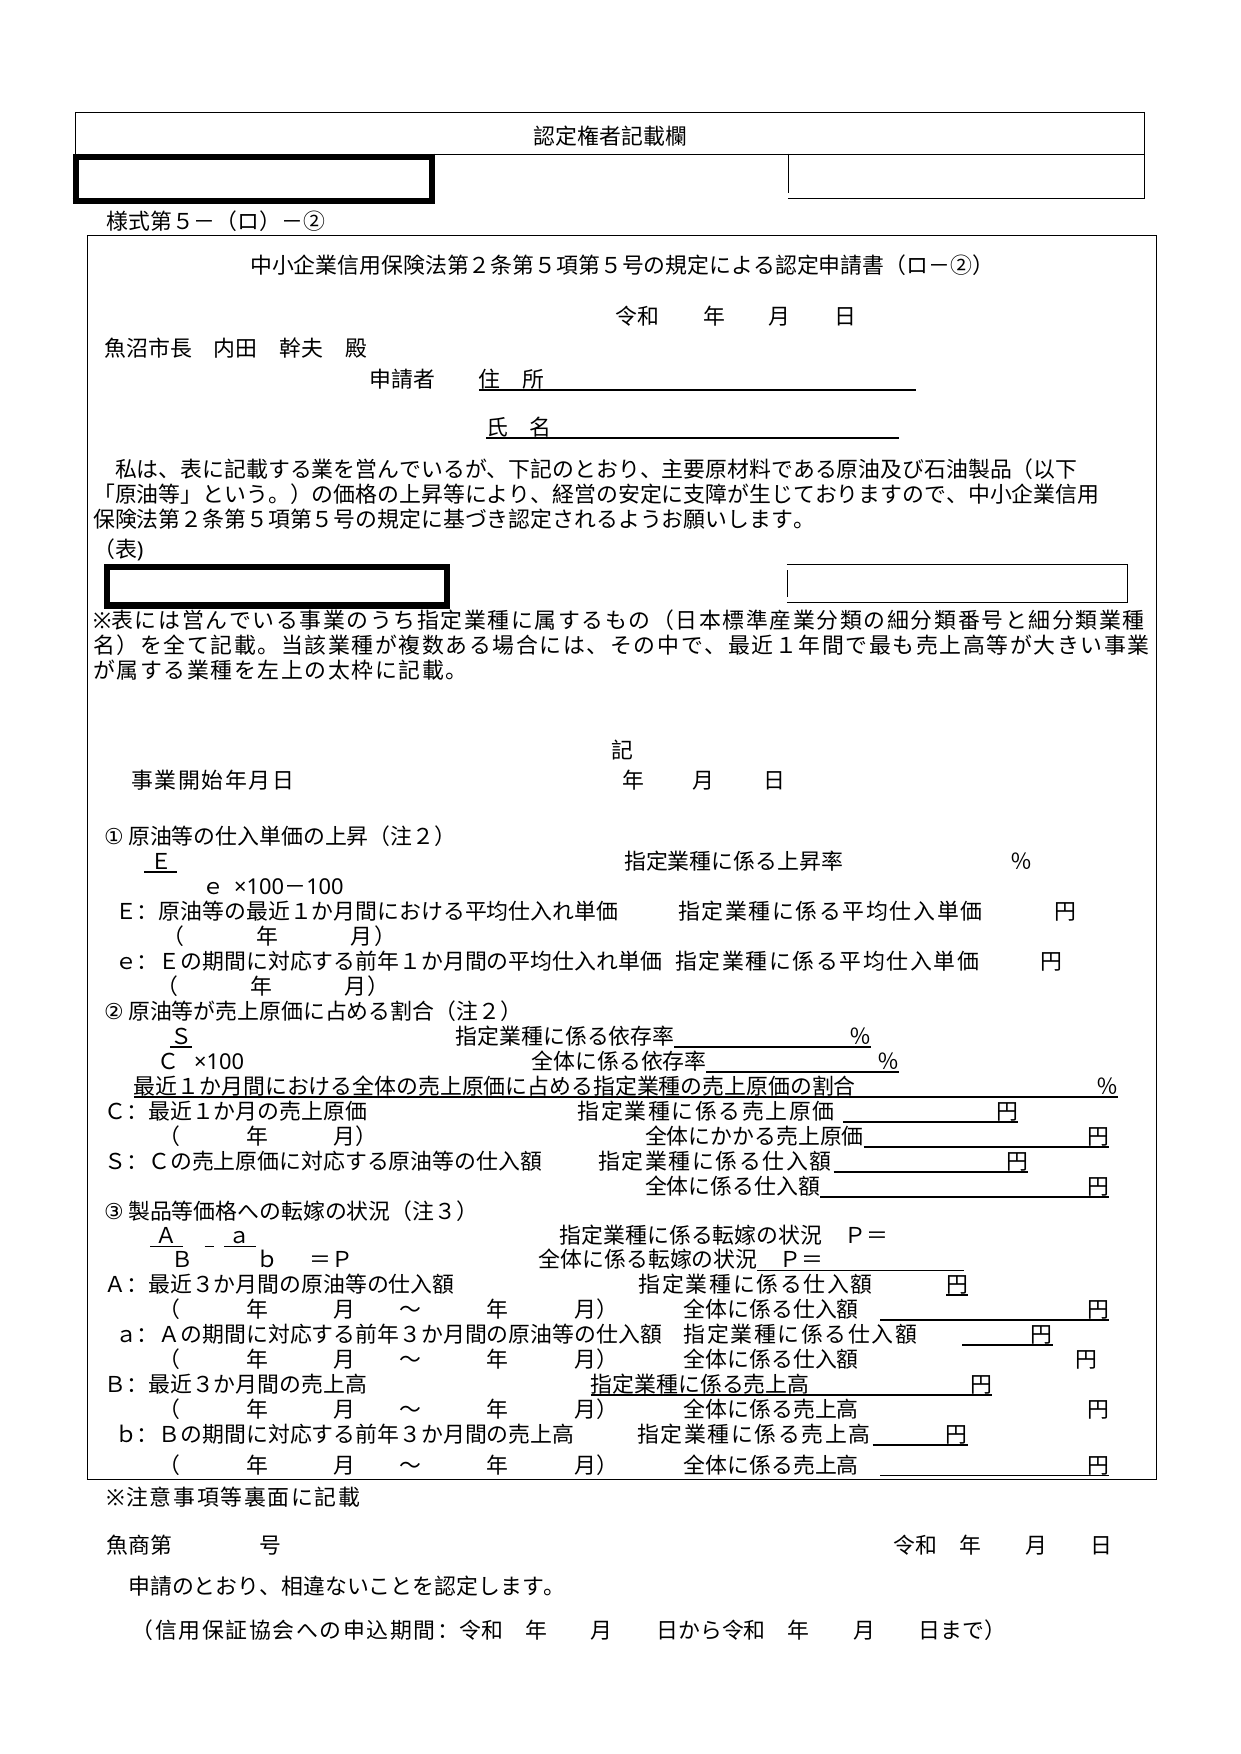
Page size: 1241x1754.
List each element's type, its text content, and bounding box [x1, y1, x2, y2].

table_cell [435, 155, 788, 198]
text 魚商第 号 令和 年 月 日 [106, 1528, 1134, 1559]
table_cell [79, 160, 429, 198]
table_header 中小企業信用保険法第２条第５項第５号の規定による認定申請書（ロ－②） 令和 年 月 日 魚沼市長 内田 幹夫 殿 申請者 住 所 氏 名 私は、表に記載する業を営んでいるが、下記のとおり、主要原材料である原油及び石油製品（以下「原油等」という。）の価格の上昇等により、経営の安定に支障が生じておりますので、中小企業信用保険法第２条第５項第５号の規定に基づき認定されるようお願いします。 （表) ※表には営んでいる事業のうち指定業種に属するもの（日本標準産業分類の細分類番号と細分類業種名）を全て記載。当該業種が複数ある場合には、その中で、最近１年間で最も売上高等が大きい事業が属する業種を左上の太枠に記載。 記 事業開始年月日 年 月 日 ①原油等の仕入単価の上昇（注２） Ｅ 指定業種に係る上昇率 ％ ｅ ×100－100 Ｅ：原油等の最近１か月間における平均仕入れ単価 指定業種に係る平均仕入単価 円 （ 年 月） ｅ：Ｅの期間に対応する前年１か月間の平均仕入れ単価 指定業種に係る平均仕入単価 円 （ 年 月） ②原油等が売上原価に占める割合（注２） Ｓ 指定業種に係る依存率 ％ Ｃ ×100 全体に係る依存率 ％ 最近１か月間における全体の売上原価に占める指定業種の売上原価の割合 ％ Ｃ：最近１か月の売上原価 指定業種に係る売上原価 円 （ 年 月） 全体にかかる売上原価 円 Ｓ：Ｃの売上原価に対応する原油等の仕入額 指定業種に係る仕入額 円 全体に係る仕入額 円 ③製品等価格への転嫁の状況（注３） Ａ ａ 指定業種に係る転嫁の状況 Ｐ＝ Ｂ ｂ ＝Ｐ 全体に係る転嫁の状況 Ｐ＝ Ａ：最近３か月間の原油等の仕入額 指定業種に係る仕入額 円 （ 年 月 ～ 年 月） 全体に係る仕入額 円 ａ：Ａの期間に対応する前年３か月間の原油等の仕入額 指定業種に係る仕入額 円 （ 年 月 ～ 年 月） 全体に係る仕入額 円 Ｂ：最近３か月間の売上高 指定業種に係る売上高 円 （ 年 月 ～ 年 月） 全体に係る売上高 円 ｂ：Ｂの期間に対応する前年３か月間の売上高 指定業種に係る売上高 円 （ 年 月 ～ 年 月） 全体に係る売上高 円 [88, 236, 1156, 1479]
text 様式第５－（ロ）－② [106, 198, 1134, 235]
text 申請のとおり、相違ないことを認定します。 [128, 1559, 1134, 1603]
text ※注意事項等裏面に記載 [106, 1480, 1134, 1512]
table_cell [788, 155, 1144, 198]
text （信用保証協会への申込期間：令和 年 月 日から令和 年 月 日まで） [106, 1603, 1134, 1647]
table_header 認定権者記載欄 [76, 113, 1144, 153]
